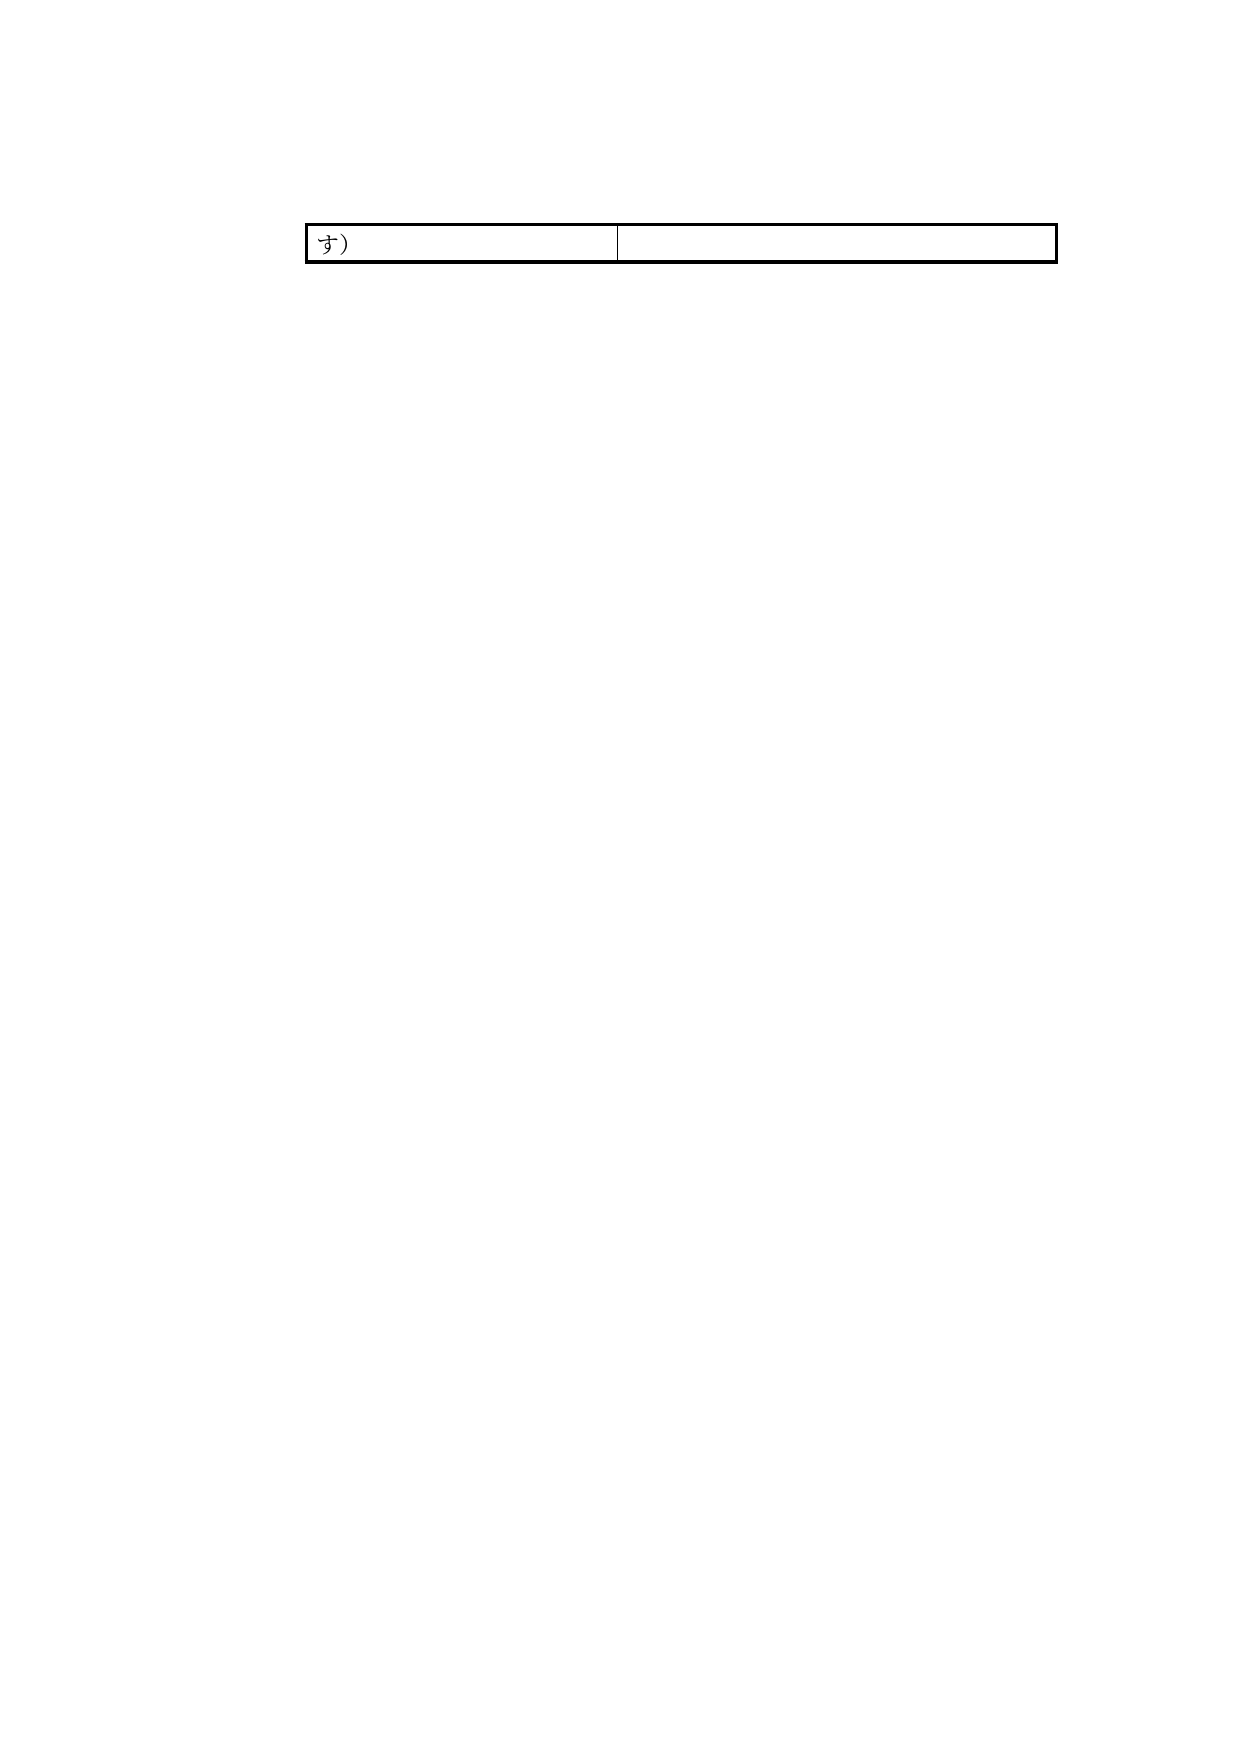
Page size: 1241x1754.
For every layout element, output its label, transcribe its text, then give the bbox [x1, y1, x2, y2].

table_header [308, 226, 617, 260]
table_header 円 [618, 226, 1055, 260]
